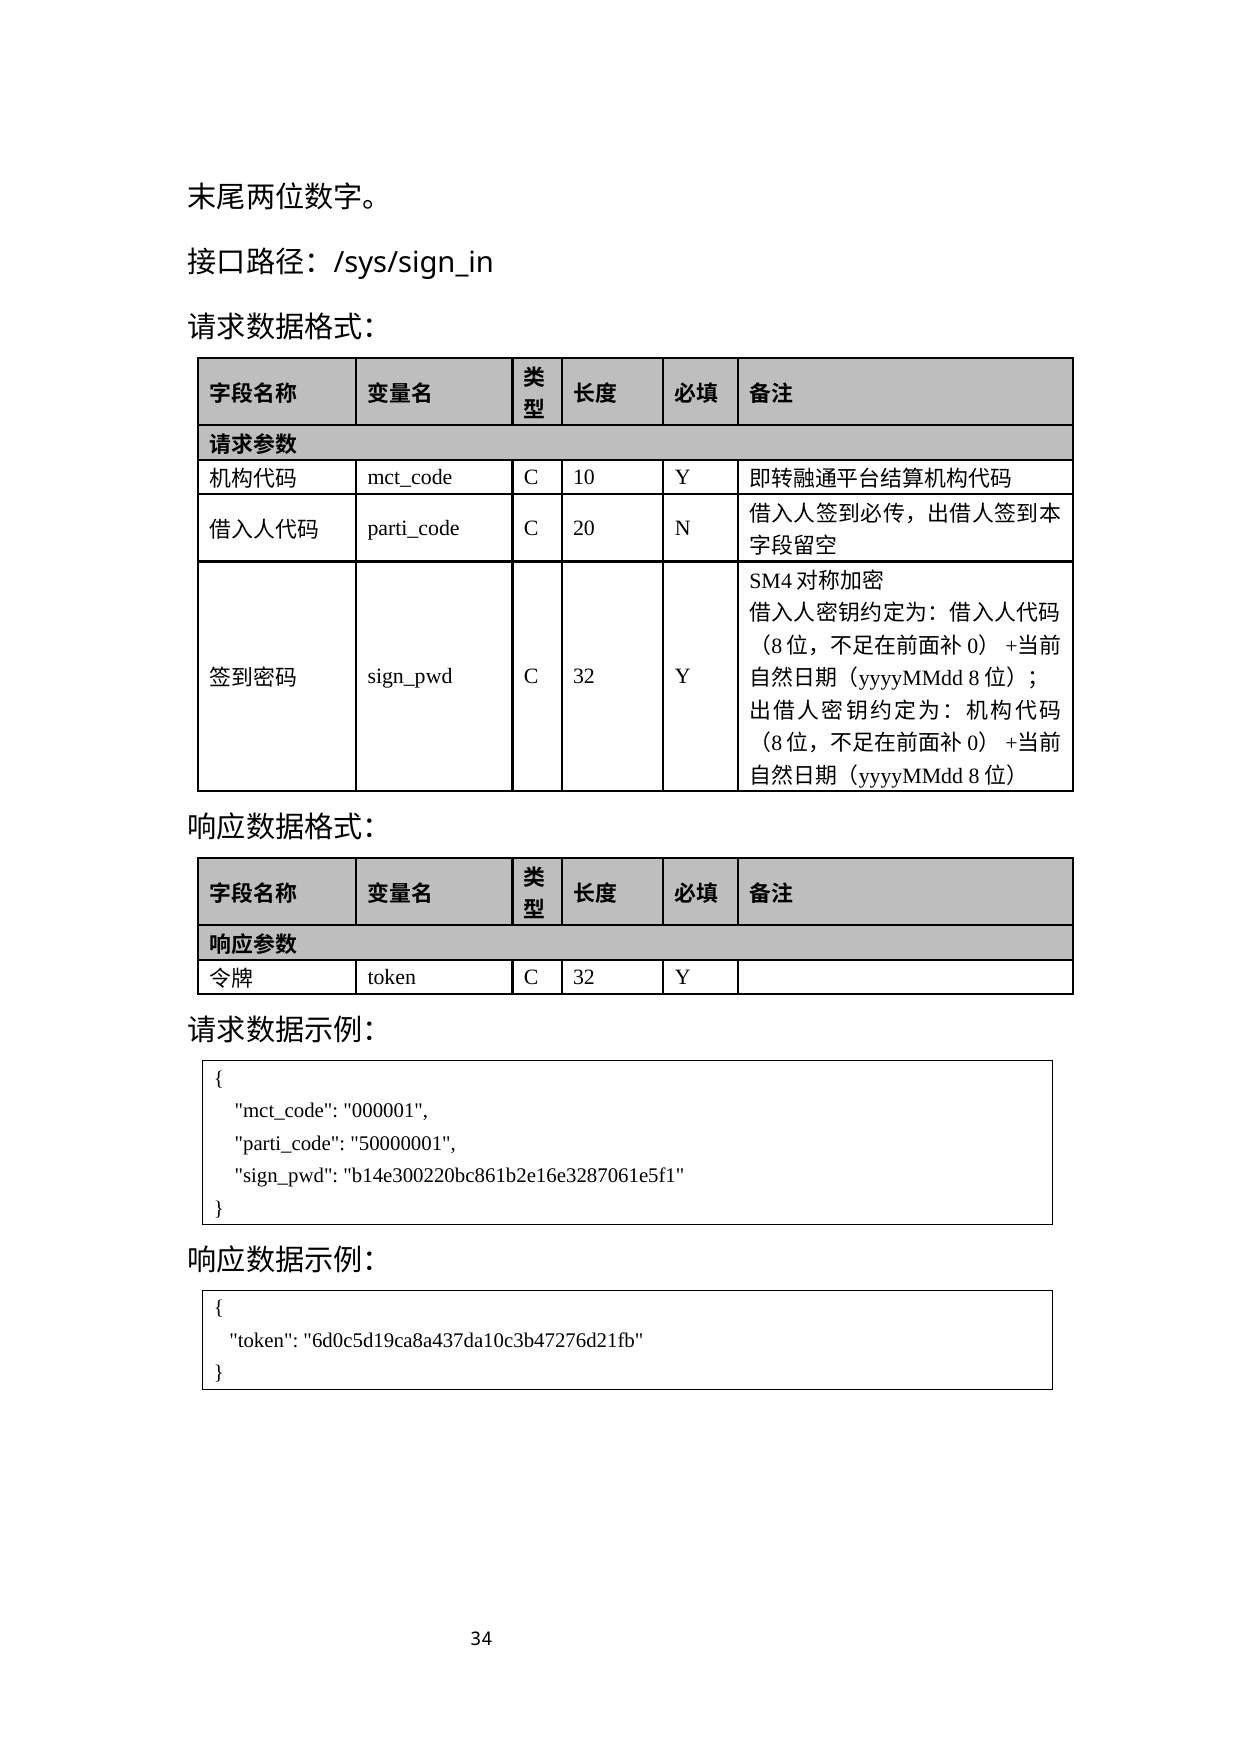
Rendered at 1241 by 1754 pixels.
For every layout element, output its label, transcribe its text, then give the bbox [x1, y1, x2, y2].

table_header 类型 [514, 859, 561, 924]
table_header 备注 [739, 359, 1072, 424]
table_header 变量名 [357, 359, 511, 424]
text 请求数据格式： [187, 292, 1053, 357]
table_header 必填 [664, 359, 737, 424]
table_header 长度 [563, 859, 662, 924]
table_header 备注 [739, 859, 1072, 924]
text 请求数据示例： [187, 995, 1053, 1060]
table_cell C [514, 461, 561, 493]
table_cell parti_code [357, 495, 511, 560]
table_cell Y [664, 961, 737, 993]
text 响应数据格式： [187, 792, 1053, 857]
table_cell mct_code [357, 461, 511, 493]
table_header 必填 [664, 859, 737, 924]
table_cell C [514, 961, 561, 993]
table_header 字段名称 [199, 359, 355, 424]
table_cell Y [664, 563, 737, 790]
table_header 长度 [563, 359, 662, 424]
table_cell 20 [563, 495, 662, 560]
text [187, 162, 1053, 227]
table_cell SM4对称加密 借入人密钥约定为：借入人代码（8位，不足在前面补0） +当前自然日期（yyyyMMdd 8位）； 出借人密钥约定为：机构代码（8位，不足在前面补0） +当前自然日期（yyyyMMdd 8位） [739, 563, 1072, 790]
table_header { "token": "6d0c5d19ca8a437da10c3b47276d21fb" } [203, 1291, 1052, 1388]
table_cell 借入人代码 [199, 495, 355, 560]
table_header { "mct_code": "000001", "parti_code": "50000001", "sign_pwd": "b14e300220bc861b2e16e3287061e5f1" } [203, 1061, 1052, 1224]
table_cell C [514, 495, 561, 560]
table_cell 10 [563, 461, 662, 493]
table_cell N [664, 495, 737, 560]
table_cell C [514, 563, 561, 790]
table_cell 32 [563, 563, 662, 790]
table_cell 借入人签到必传，出借人签到本字段留空 [739, 495, 1072, 560]
table_cell 响应参数 [199, 926, 1072, 959]
table_header 字段名称 [199, 859, 355, 924]
table_cell 32 [563, 961, 662, 993]
table_header 变量名 [357, 859, 511, 924]
table_cell 即转融通平台结算机构代码 [739, 461, 1072, 493]
table_cell 签到密码 [199, 563, 355, 790]
text 响应数据示例： [187, 1225, 1053, 1290]
table_cell [739, 961, 1072, 993]
table_header 类型 [514, 359, 561, 424]
text 接口路径：/sys/sign_in [187, 227, 1053, 292]
table_cell 令牌 [199, 961, 355, 993]
table_cell sign_pwd [357, 563, 511, 790]
table_cell Y [664, 461, 737, 493]
table_cell 机构代码 [199, 461, 355, 493]
table_cell token [357, 961, 511, 993]
table_cell 请求参数 [199, 426, 1072, 459]
